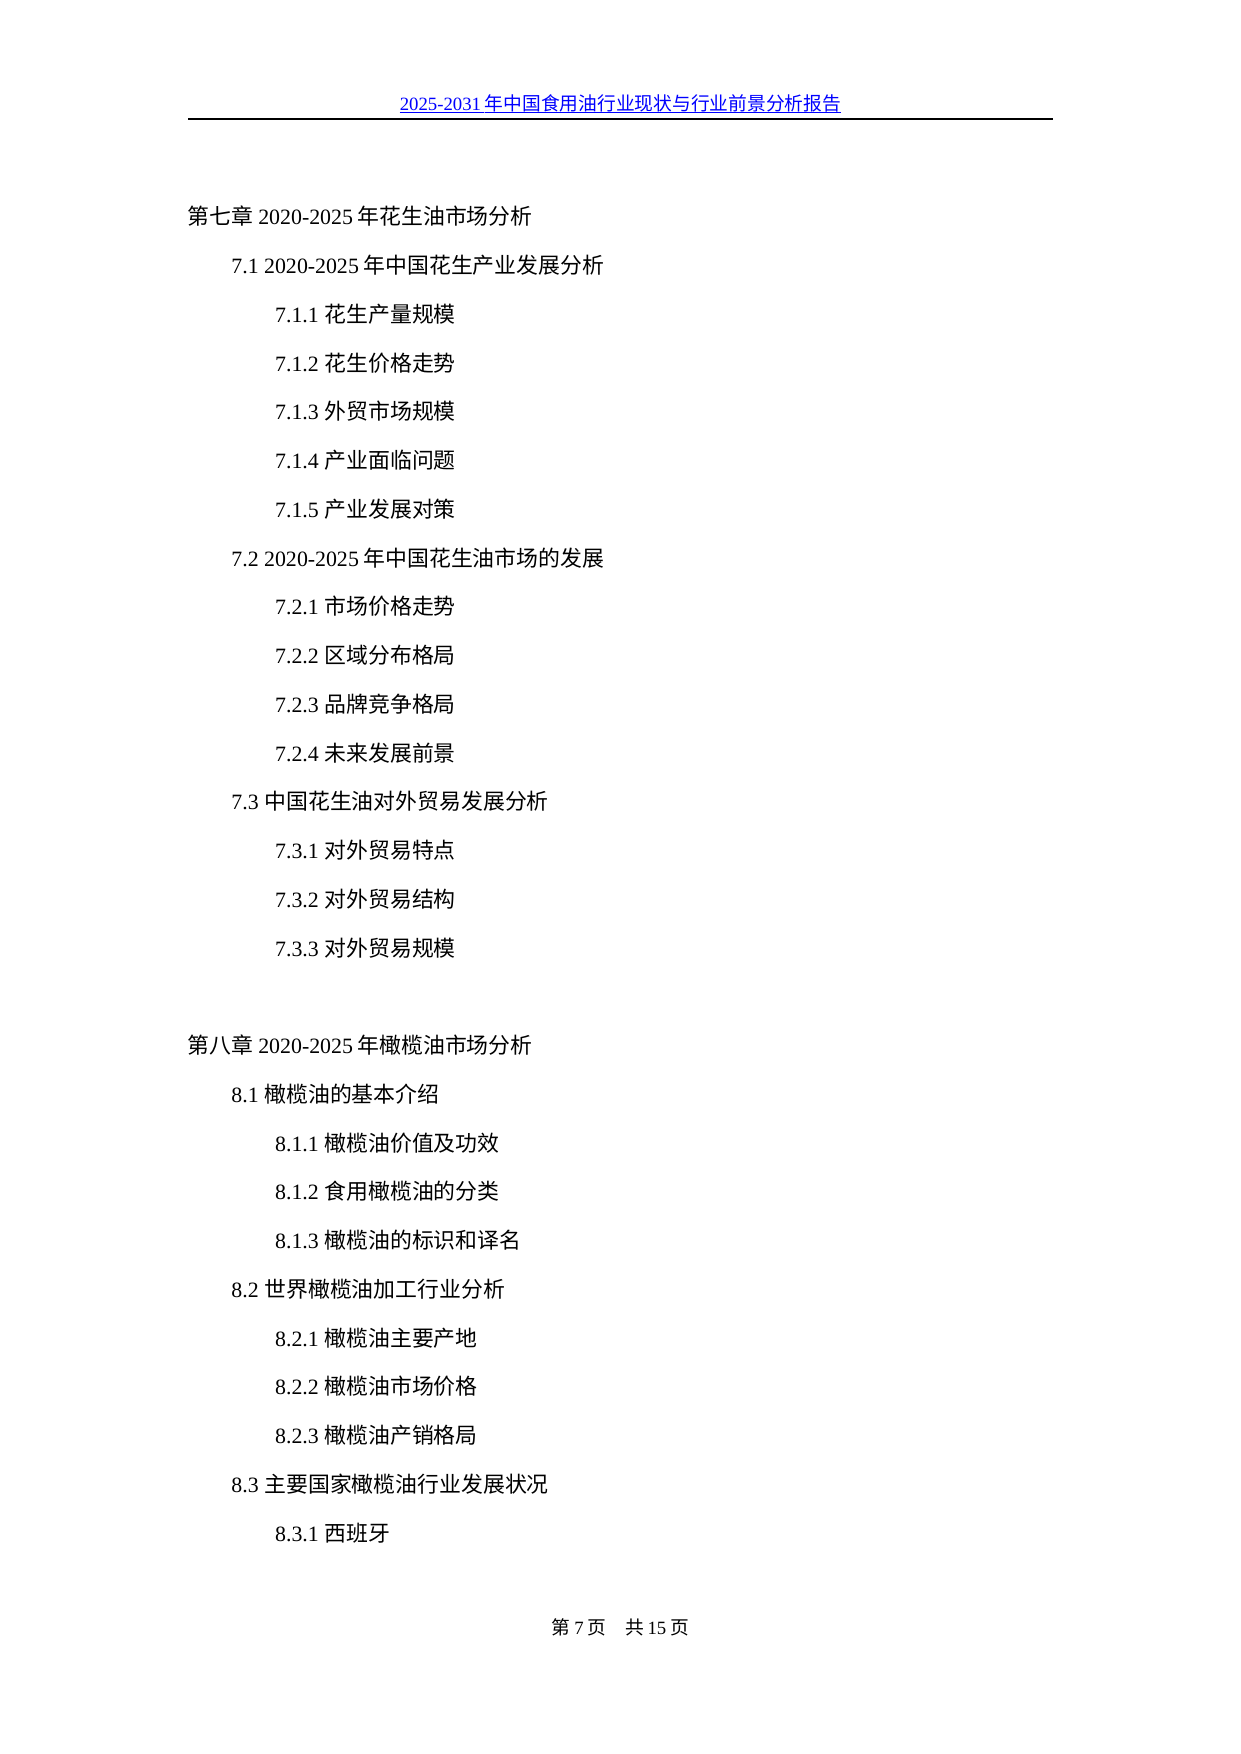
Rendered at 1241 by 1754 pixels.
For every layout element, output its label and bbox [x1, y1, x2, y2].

text [187, 150, 1053, 1548]
